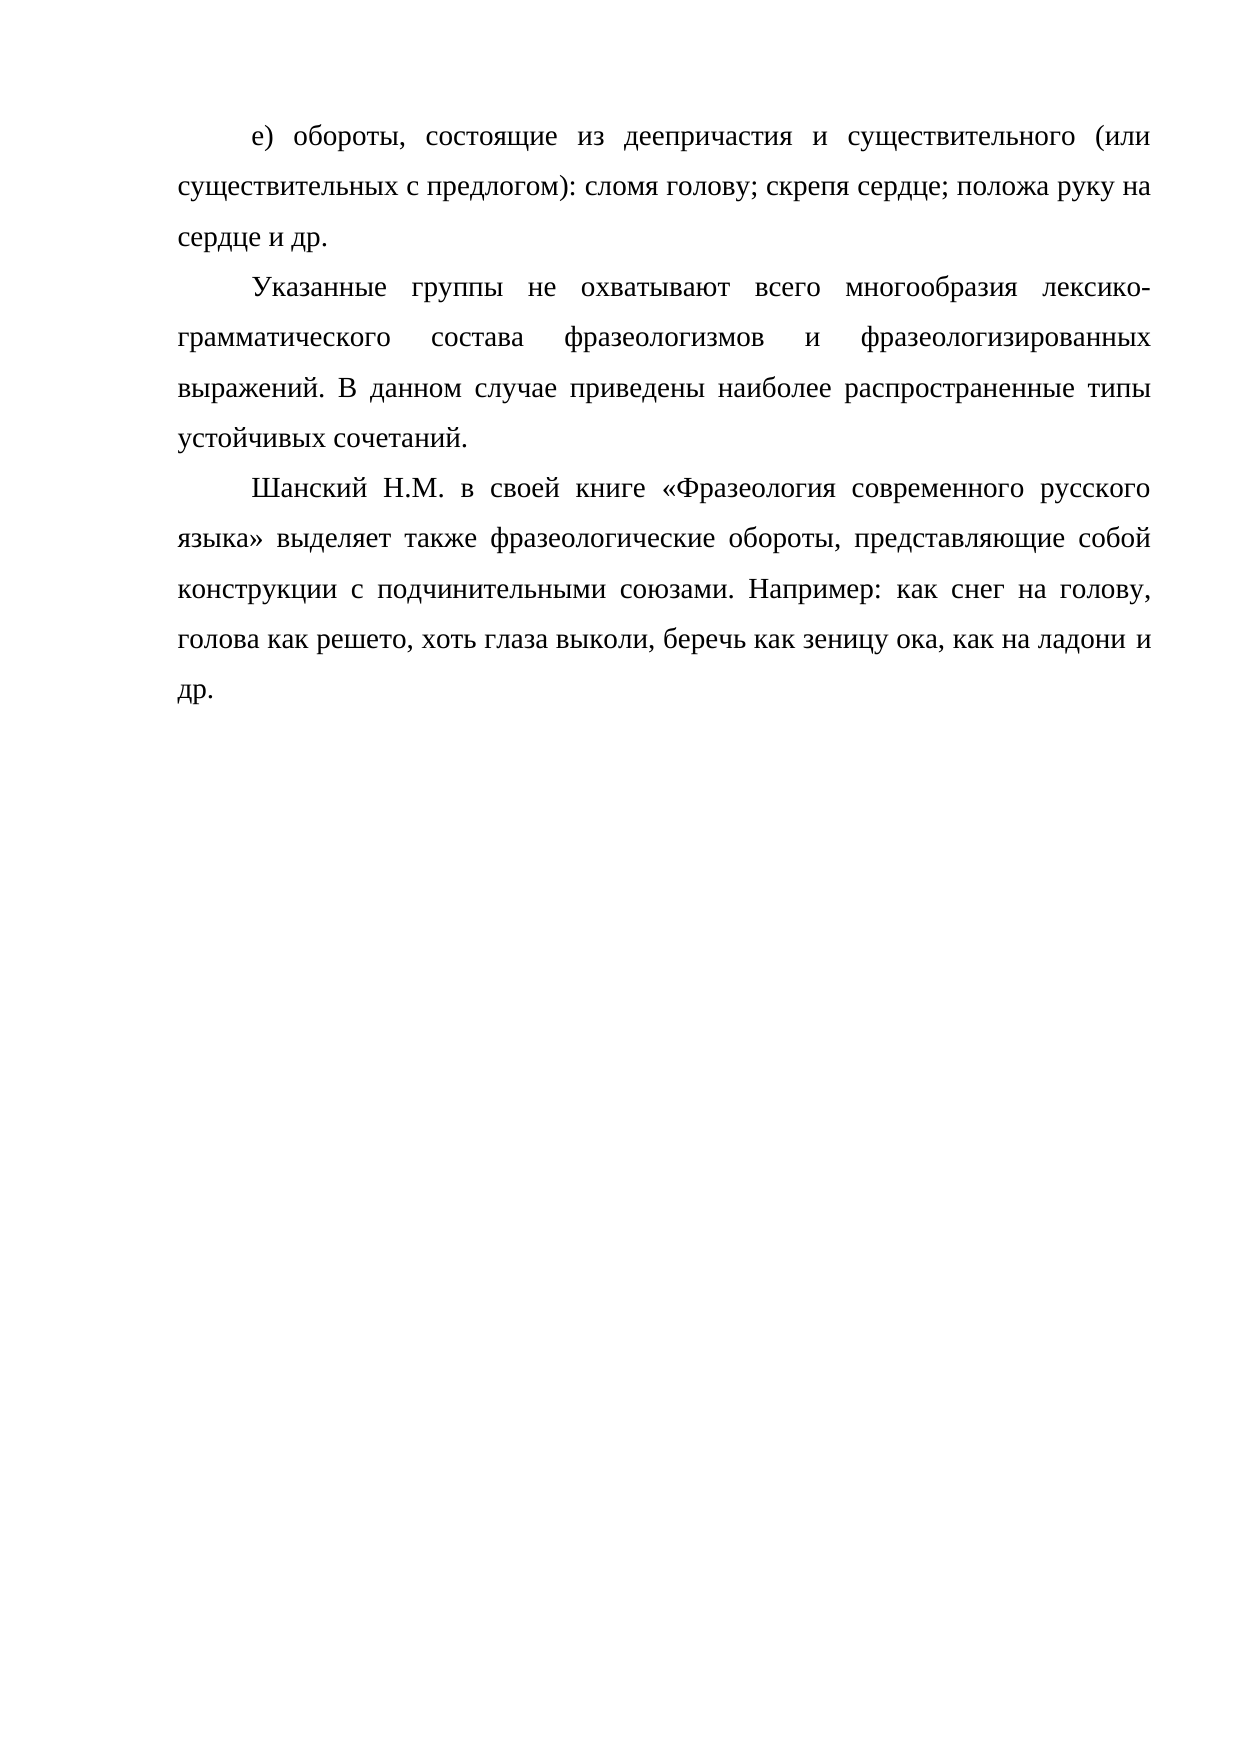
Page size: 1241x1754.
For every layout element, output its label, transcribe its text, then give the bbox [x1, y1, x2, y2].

text е) обороты, состоящие из деепричастия и существительного (или существительных с предлогом): сломя голову; скрепя сердце; положа руку на сердце и др. [177, 118, 1152, 252]
text Указанные группы не охватывают всего многообразия лексико-грамматического состава фразеологизмов и фразеологизированных выражений. В данном случае приведены наиболее распространенные типы устойчивых сочетаний. [177, 269, 1152, 453]
text Шанский Н.М. в своей книге «Фразеология современного русского языка» выделяет также фразеологические обороты, представляющие собой конструкции с подчинительными союзами. Например: как снег на голову, голова как решето, хоть глаза выколи, беречь как зеницу ока, как на ладони и др. [177, 470, 1152, 705]
